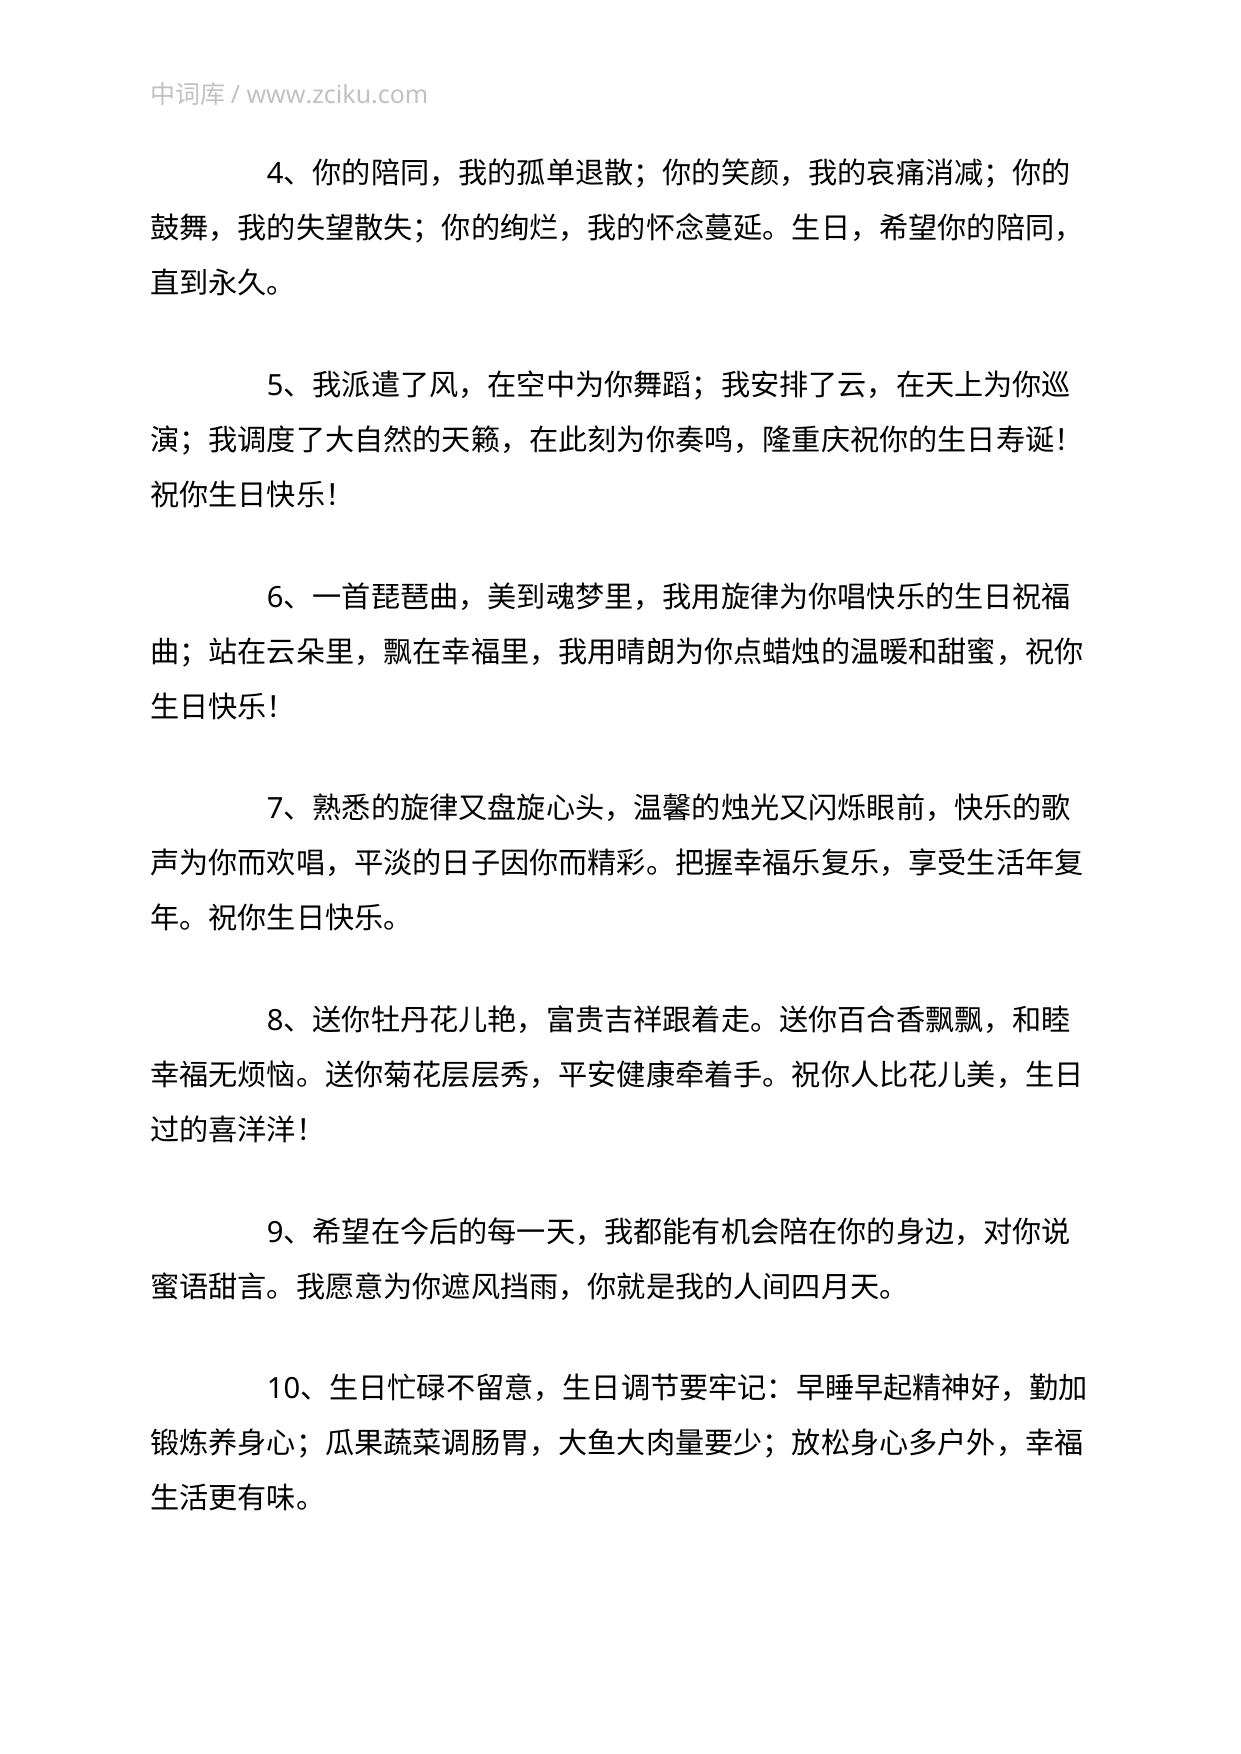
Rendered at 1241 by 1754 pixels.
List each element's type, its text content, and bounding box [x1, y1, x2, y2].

text 5、我派遣了风，在空中为你舞蹈；我安排了云，在天上为你巡演；我调度了大自然的天籁，在此刻为你奏鸣，隆重庆祝你的生日寿诞！祝你生日快乐！ [150, 362, 1090, 514]
text 9、希望在今后的每一天，我都能有机会陪在你的身边，对你说蜜语甜言。我愿意为你遮风挡雨，你就是我的人间四月天。 [150, 1208, 1090, 1306]
text 4、你的陪同，我的孤单退散；你的笑颜，我的哀痛消减；你的鼓舞，我的失望散失；你的绚烂，我的怀念蔓延。生日，希望你的陪同，直到永久。 [150, 150, 1090, 302]
text 8、送你牡丹花儿艳，富贵吉祥跟着走。送你百合香飘飘，和睦幸福无烦恼。送你菊花层层秀，平安健康牵着手。祝你人比花儿美，生日过的喜洋洋！ [150, 997, 1090, 1149]
text 10、生日忙碌不留意，生日调节要牢记：早睡早起精神好，勤加锻炼养身心；瓜果蔬菜调肠胃，大鱼大肉量要少；放松身心多户外，幸福生活更有味。 [150, 1365, 1090, 1517]
text 6、一首琵琶曲，美到魂梦里，我用旋律为你唱快乐的生日祝福曲；站在云朵里，飘在幸福里，我用晴朗为你点蜡烛的温暖和甜蜜，祝你生日快乐！ [150, 573, 1090, 726]
text 7、熟悉的旋律又盘旋心头，温馨的烛光又闪烁眼前，快乐的歌声为你而欢唱，平淡的日子因你而精彩。把握幸福乐复乐，享受生活年复年。祝你生日快乐。 [150, 785, 1090, 937]
